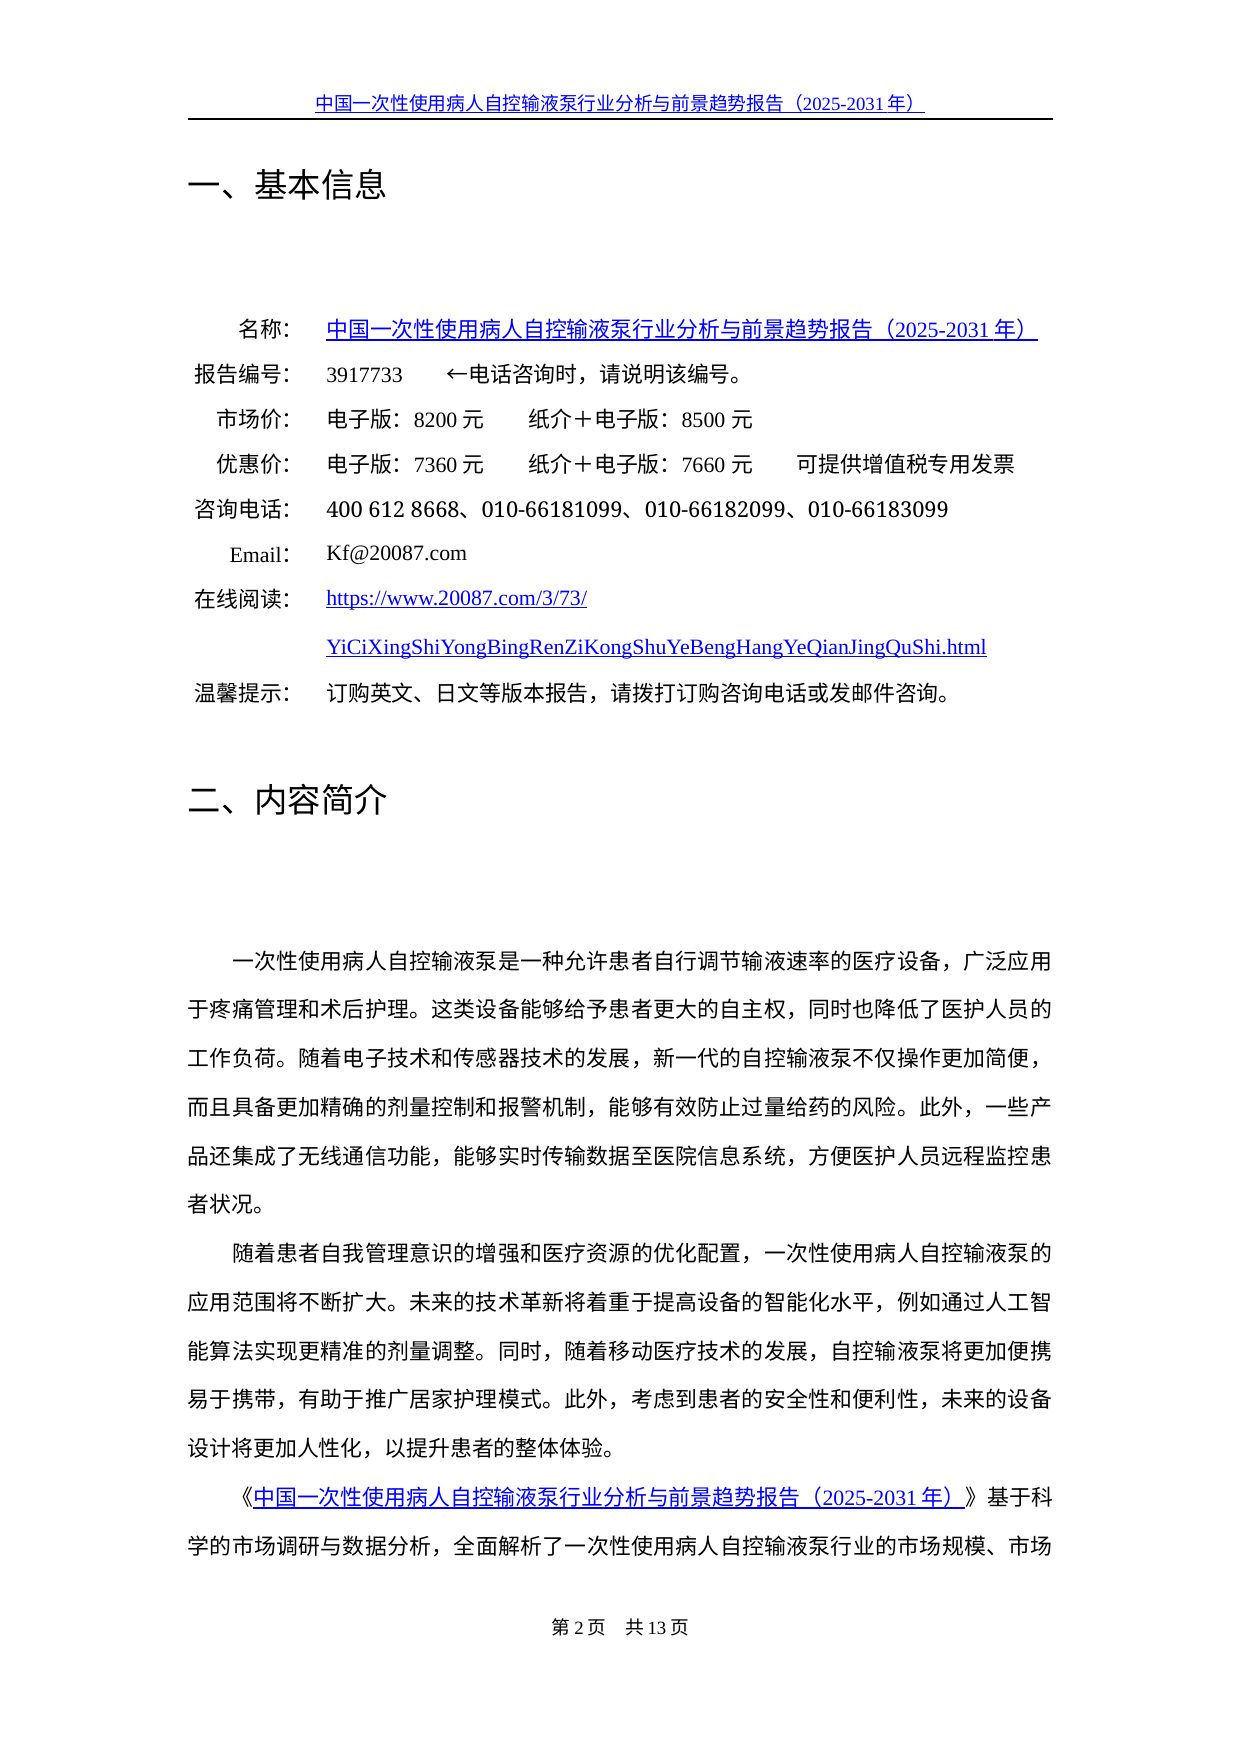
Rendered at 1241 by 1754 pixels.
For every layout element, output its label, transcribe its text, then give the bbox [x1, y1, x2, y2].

table_cell 优惠价： [167, 447, 315, 492]
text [187, 943, 1053, 1561]
table_header 名称： [167, 312, 315, 357]
table_cell 电子版：7360 元 纸介＋电子版：7660 元 可提供增值税专用发票 [315, 447, 1073, 492]
table_cell 订购英文、日文等版本报告，请拨打订购咨询电话或发邮件咨询。 [315, 675, 1073, 720]
table_cell 在线阅读： [167, 582, 315, 675]
table_cell 电子版：8200 元 纸介＋电子版：8500 元 [315, 402, 1073, 447]
table_cell 市场价： [167, 402, 315, 447]
table_cell 3917733 ←电话咨询时，请说明该编号。 [315, 357, 1073, 402]
table_cell [315, 582, 1073, 675]
title 一、基本信息 [187, 150, 1053, 215]
table_cell 咨询电话： [167, 492, 315, 537]
table_cell Kf@20087.com [315, 537, 1073, 582]
table_cell 报告编号： [167, 357, 315, 402]
table_cell 400 612 8668、010-66181099、010-66182099、010-66183099 [315, 492, 1073, 537]
table_header 中国一次性使用病人自控输液泵行业分析与前景趋势报告（2025-2031年） [315, 312, 1073, 357]
title 二、内容简介 [187, 766, 1053, 831]
table_cell 温馨提示： [167, 675, 315, 720]
table_cell Email： [167, 537, 315, 582]
